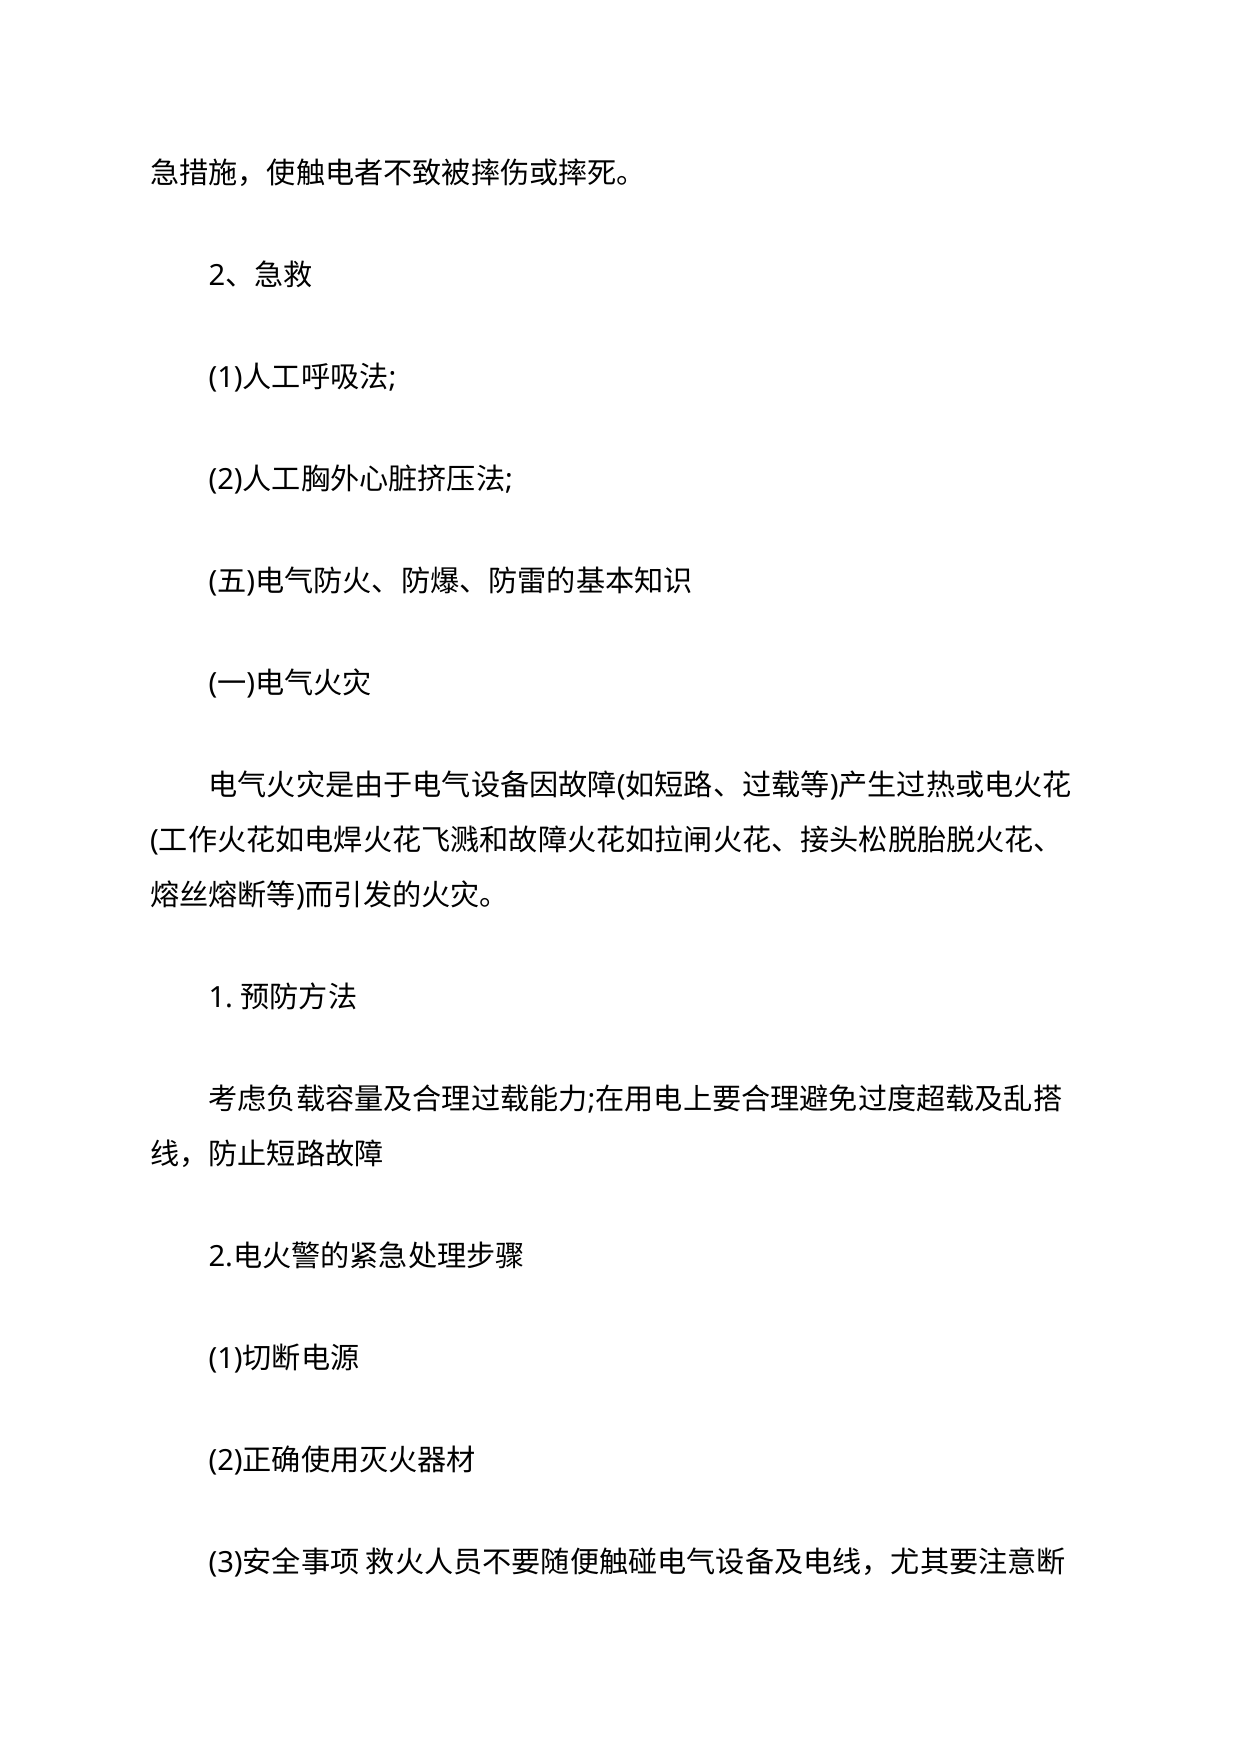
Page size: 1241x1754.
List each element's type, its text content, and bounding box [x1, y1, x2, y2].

text 1. 预防方法 [150, 974, 1090, 1016]
text 2.电火警的紧急处理步骤 [150, 1232, 1090, 1275]
text 2、急救 [150, 252, 1090, 294]
text (2)正确使用灭火器材 [150, 1436, 1090, 1479]
text 考虑负载容量及合理过载能力;在用电上要合理避免过度超载及乱搭线，防止短路故障 [150, 1076, 1090, 1173]
text 电气火灾是由于电气设备因故障(如短路、过载等)产生过热或电火花(工作火花如电焊火花飞溅和故障火花如拉闸火花、接头松脱胎脱火花、熔丝熔断等)而引发的火灾。 [150, 762, 1090, 914]
text (一)电气火灾 [150, 660, 1090, 702]
text (1)切断电源 [150, 1334, 1090, 1377]
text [150, 1538, 1090, 1581]
text (1)人工呼吸法; [150, 354, 1090, 396]
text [150, 150, 1090, 192]
text (2)人工胸外心脏挤压法; [150, 456, 1090, 498]
text (五)电气防火、防爆、防雷的基本知识 [150, 558, 1090, 600]
